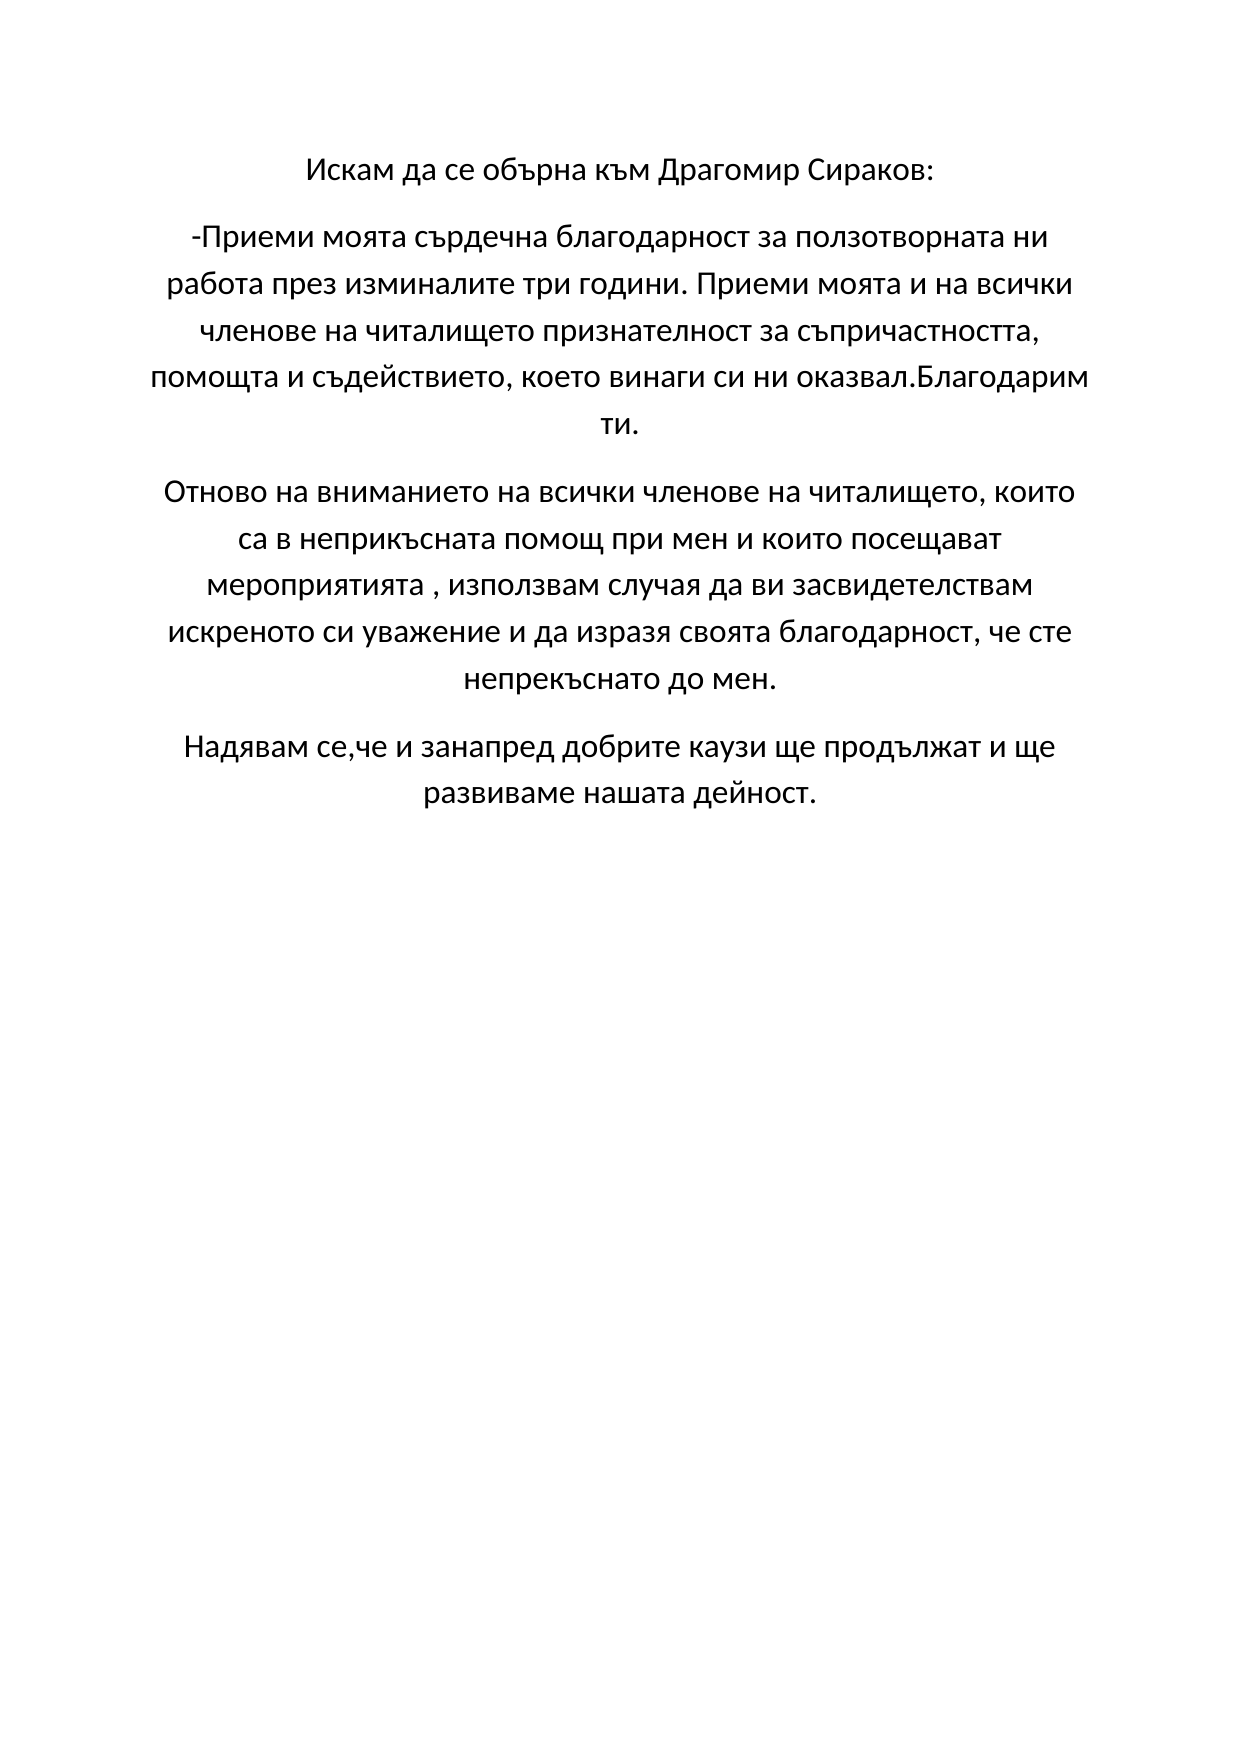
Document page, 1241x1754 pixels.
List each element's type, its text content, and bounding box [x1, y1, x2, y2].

text -Приеми моята сърдечна благодарност за ползотворната ни работа през изминалите три години. Приеми моята и на всички членове на читалището признателност за съпричастността, помощта и съдействието, което винаги си ни оказвал.Благодарим ти. [148, 215, 1093, 443]
text Отново на вниманието на всички членове на читалището, които са в неприкъсната помощ при мен и които посещават мероприятията , използвам случая да ви засвидетелствам искреното си уважение и да изразя своята благодарност, че сте непрекъснато до мен. [148, 470, 1093, 698]
text Искам да се обърна към Драгомир Сираков: [148, 148, 1093, 188]
text Надявам се,че и занапред добрите каузи ще продължат и ще развиваме нашата дейност. [148, 724, 1093, 812]
